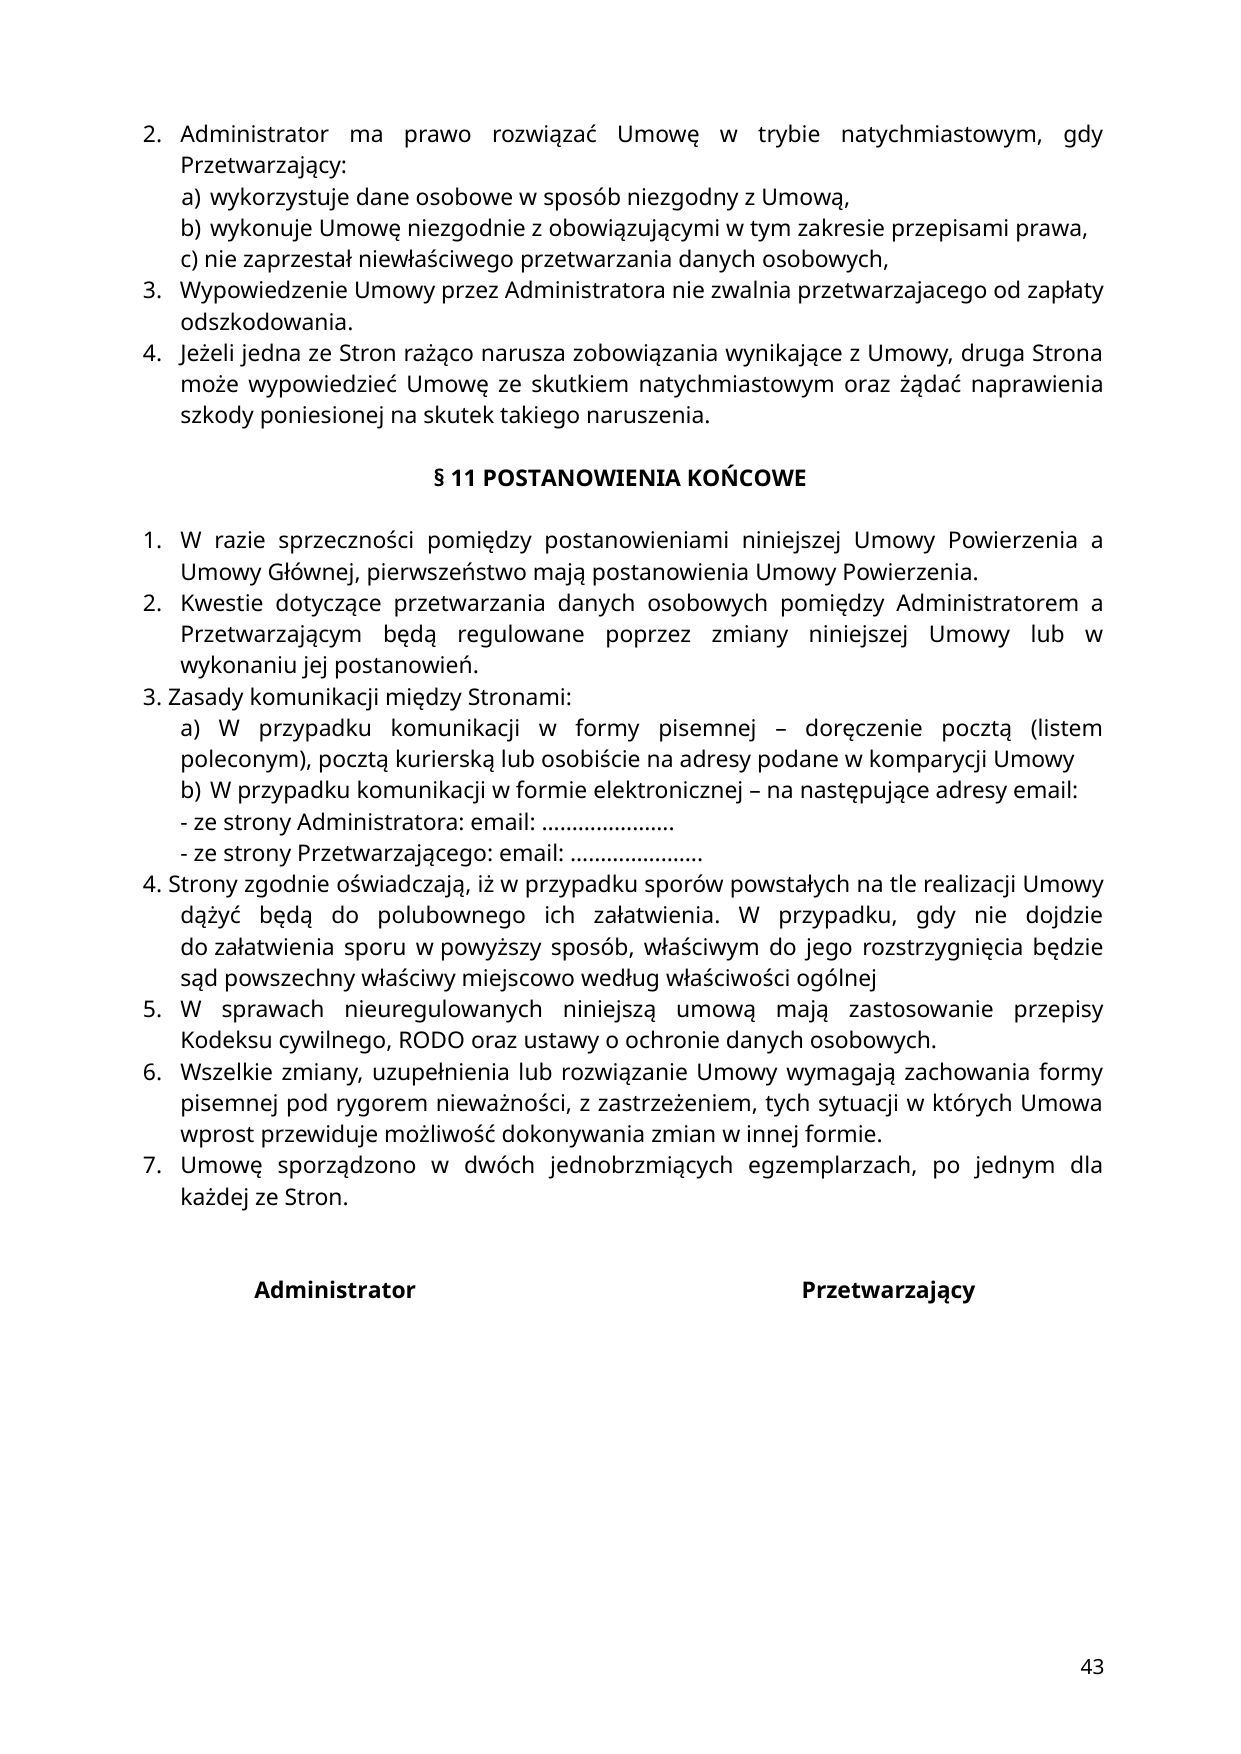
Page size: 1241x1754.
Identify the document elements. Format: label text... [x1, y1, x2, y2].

text 2. Kwestie dotyczące przetwarzania danych osobowych pomiędzy Administratorem a Przetwarzającym będą regulowane poprzez zmiany niniejszej Umowy lub w wykonaniu jej postanowień. [143, 587, 1104, 681]
text 4. Jeżeli jedna ze Stron rażąco narusza zobowiązania wynikające z Umowy, druga Strona może wypowiedzieć Umowę ze skutkiem natychmiastowym oraz żądać naprawienia szkody poniesionej na skutek takiego naruszenia. [143, 337, 1104, 431]
text b) W przypadku komunikacji w formie elektronicznej – na następujące adresy email: [180, 774, 1104, 806]
text 3. Zasady komunikacji między Stronami: [143, 681, 1104, 712]
text 7. Umowę sporządzono w dwóch jednobrzmiących egzemplarzach, po jednym dla każdej ze Stron. [143, 1149, 1104, 1212]
text c) nie zaprzestał niewłaściwego przetwarzania danych osobowych, [180, 243, 1104, 274]
text 5. W sprawach nieuregulowanych niniejszą umową mają zastosowanie przepisy Kodeksu cywilnego, RODO oraz ustawy o ochronie danych osobowych. [143, 993, 1104, 1056]
list a) wykorzystuje dane osobowe w sposób niezgodny z Umową, [181, 181, 1104, 212]
text 1. W razie sprzeczności pomiędzy postanowieniami niniejszej Umowy Powierzenia a Umowy Głównej, pierwszeństwo mają postanowienia Umowy Powierzenia. [143, 524, 1104, 587]
text b) wykonuje Umowę niezgodnie z obowiązującymi w tym zakresie przepisami prawa, [180, 212, 1104, 243]
text 4. Strony zgodnie oświadczają, iż w przypadku sporów powstałych na tle realizacji Umowy dążyć będą do polubownego ich załatwienia. W przypadku, gdy nie dojdzie do załatwienia sporu w powyższy sposób, właściwym do jego rozstrzygnięcia będzie sąd powszechny właściwy miejscowo według właściwości ogólnej [143, 868, 1104, 993]
text § 11 POSTANOWIENIA KOŃCOWE [136, 462, 1104, 493]
text - ze strony Administratora: email: …………………. [180, 806, 1104, 837]
text 3. Wypowiedzenie Umowy przez Administratora nie zwalnia przetwarzajacego od zapłaty odszkodowania. [143, 274, 1104, 337]
text 2. Administrator ma prawo rozwiązać Umowę w trybie natychmiastowym, gdy Przetwarzający: [143, 118, 1104, 181]
text 6. Wszelkie zmiany, uzupełnienia lub rozwiązanie Umowy wymagają zachowania formy pisemnej pod rygorem nieważności, z zastrzeżeniem, tych sytuacji w których Umowa wprost przewiduje możliwość dokonywania zmian w innej formie. [143, 1056, 1104, 1149]
text Administrator Przetwarzający [254, 1274, 1104, 1306]
text - ze strony Przetwarzającego: email: …………………. [180, 837, 1104, 868]
text a) W przypadku komunikacji w formy pisemnej – doręczenie pocztą (listem poleconym), pocztą kurierską lub osobiście na adresy podane w komparycji Umowy [180, 712, 1104, 774]
